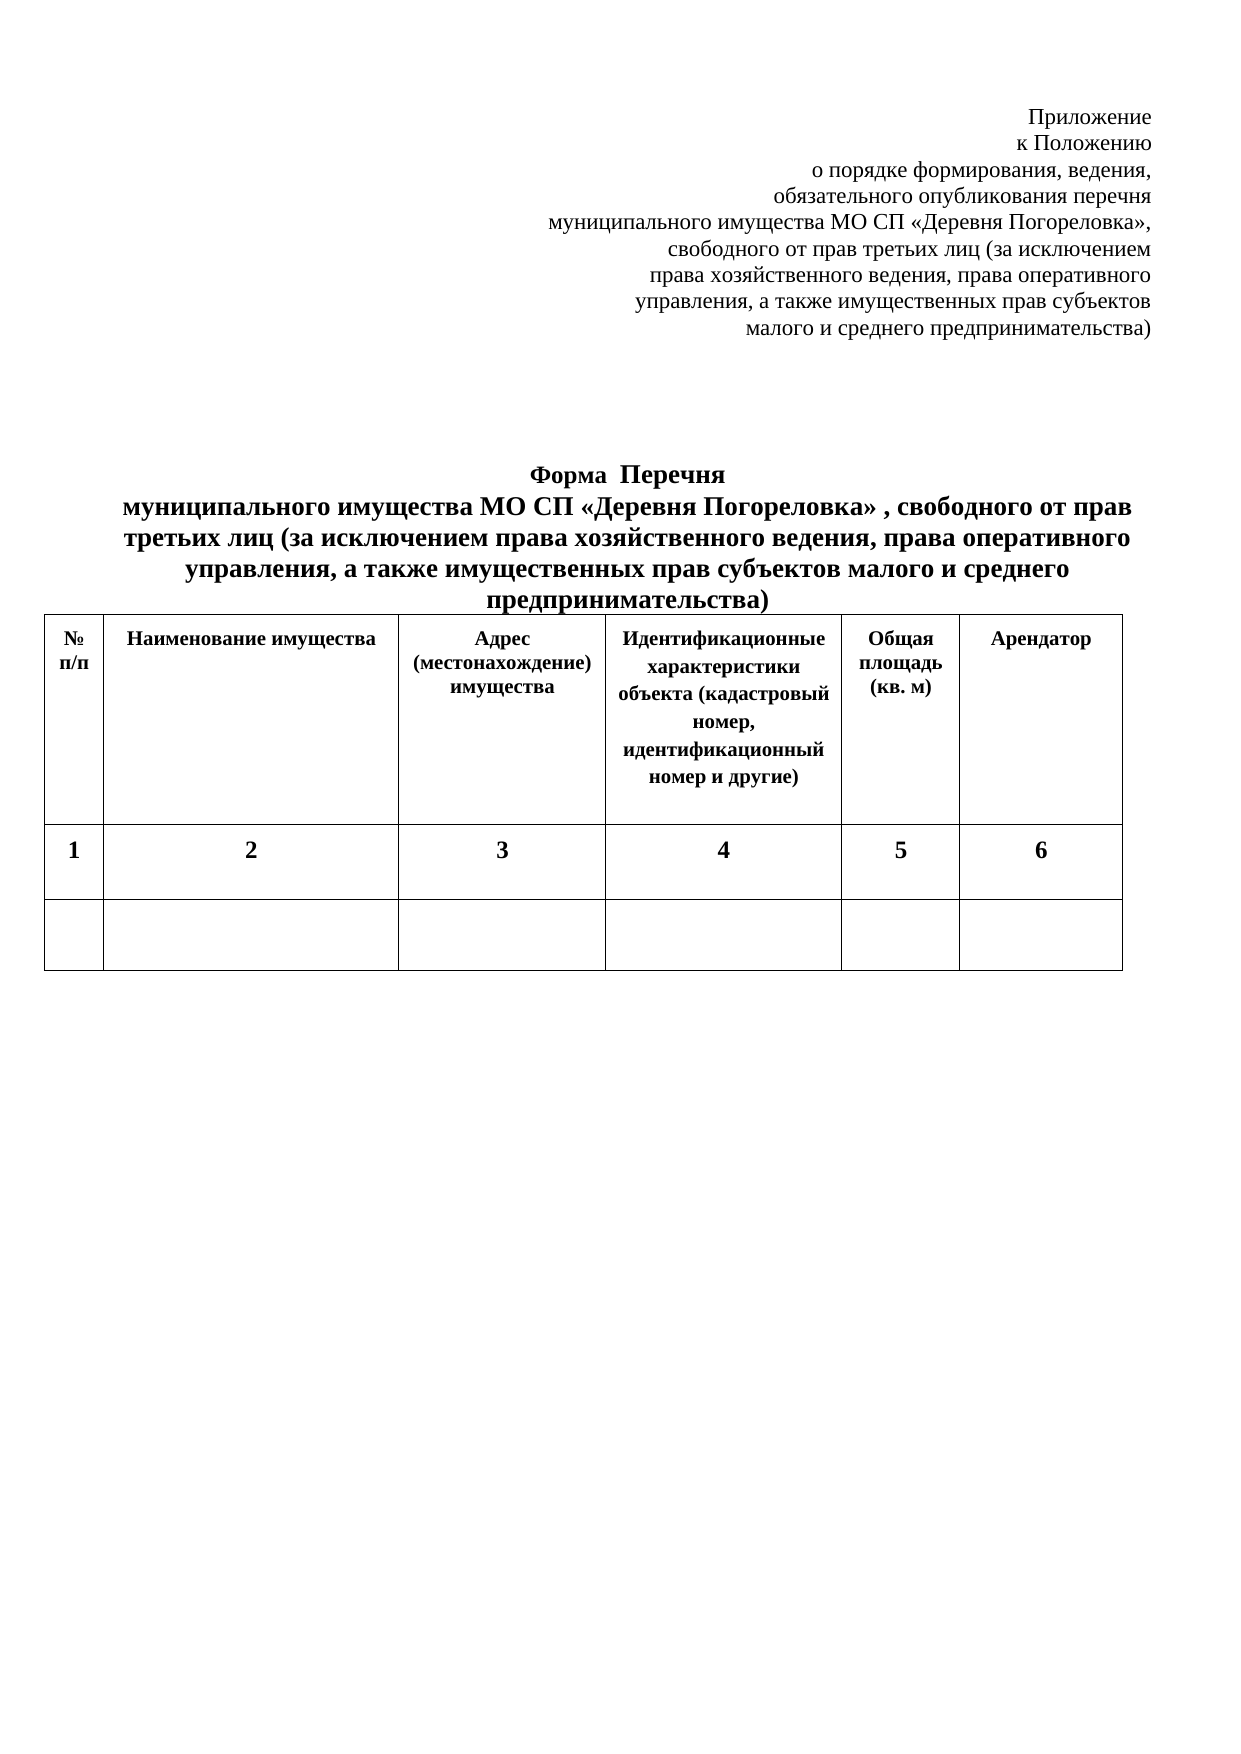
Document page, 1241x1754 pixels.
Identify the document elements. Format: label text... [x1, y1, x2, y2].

table_cell 1 [45, 825, 103, 899]
table_header Арендатор [960, 615, 1122, 823]
table_header Общая площадь (кв. м) [842, 615, 959, 823]
text к Положению [103, 129, 1152, 156]
table_header Идентификационные характеристики объекта (кадастровый номер, идентификационный номер и другие) [606, 615, 841, 823]
table_header Наименование имущества [104, 615, 398, 823]
text муниципального имущества МО СП «Деревня Погореловка» , свободного от прав третьих лиц (за исключением права хозяйственного ведения, права оперативного управления, а также имущественных прав субъектов малого и среднего предпринимательства) [103, 490, 1152, 614]
table_cell [842, 900, 959, 970]
table_cell 3 [399, 825, 605, 899]
text Форма Перечня [103, 459, 1152, 490]
text о порядке формирования, ведения, [103, 156, 1152, 182]
text управления, а также имущественных прав субъектов [103, 287, 1152, 314]
text Приложение [103, 103, 1152, 129]
text обязательного опубликования перечня [103, 182, 1152, 208]
table_cell 4 [606, 825, 841, 899]
text малого и среднего предпринимательства) [103, 314, 1152, 340]
text права хозяйственного ведения, права оперативного [103, 261, 1152, 287]
table_cell [45, 900, 103, 970]
table_cell [960, 900, 1122, 970]
text муниципального имущества МО СП «Деревня Погореловка», [103, 208, 1152, 235]
table_cell 5 [842, 825, 959, 899]
table_cell [606, 900, 841, 970]
table_cell [104, 900, 398, 970]
table_header № п/п [45, 615, 103, 823]
table_header Адрес (местонахождение) имущества [399, 615, 605, 823]
text свободного от прав третьих лиц (за исключением [103, 235, 1152, 261]
table_cell 2 [104, 825, 398, 899]
table_cell 6 [960, 825, 1122, 899]
table_cell [399, 900, 605, 970]
